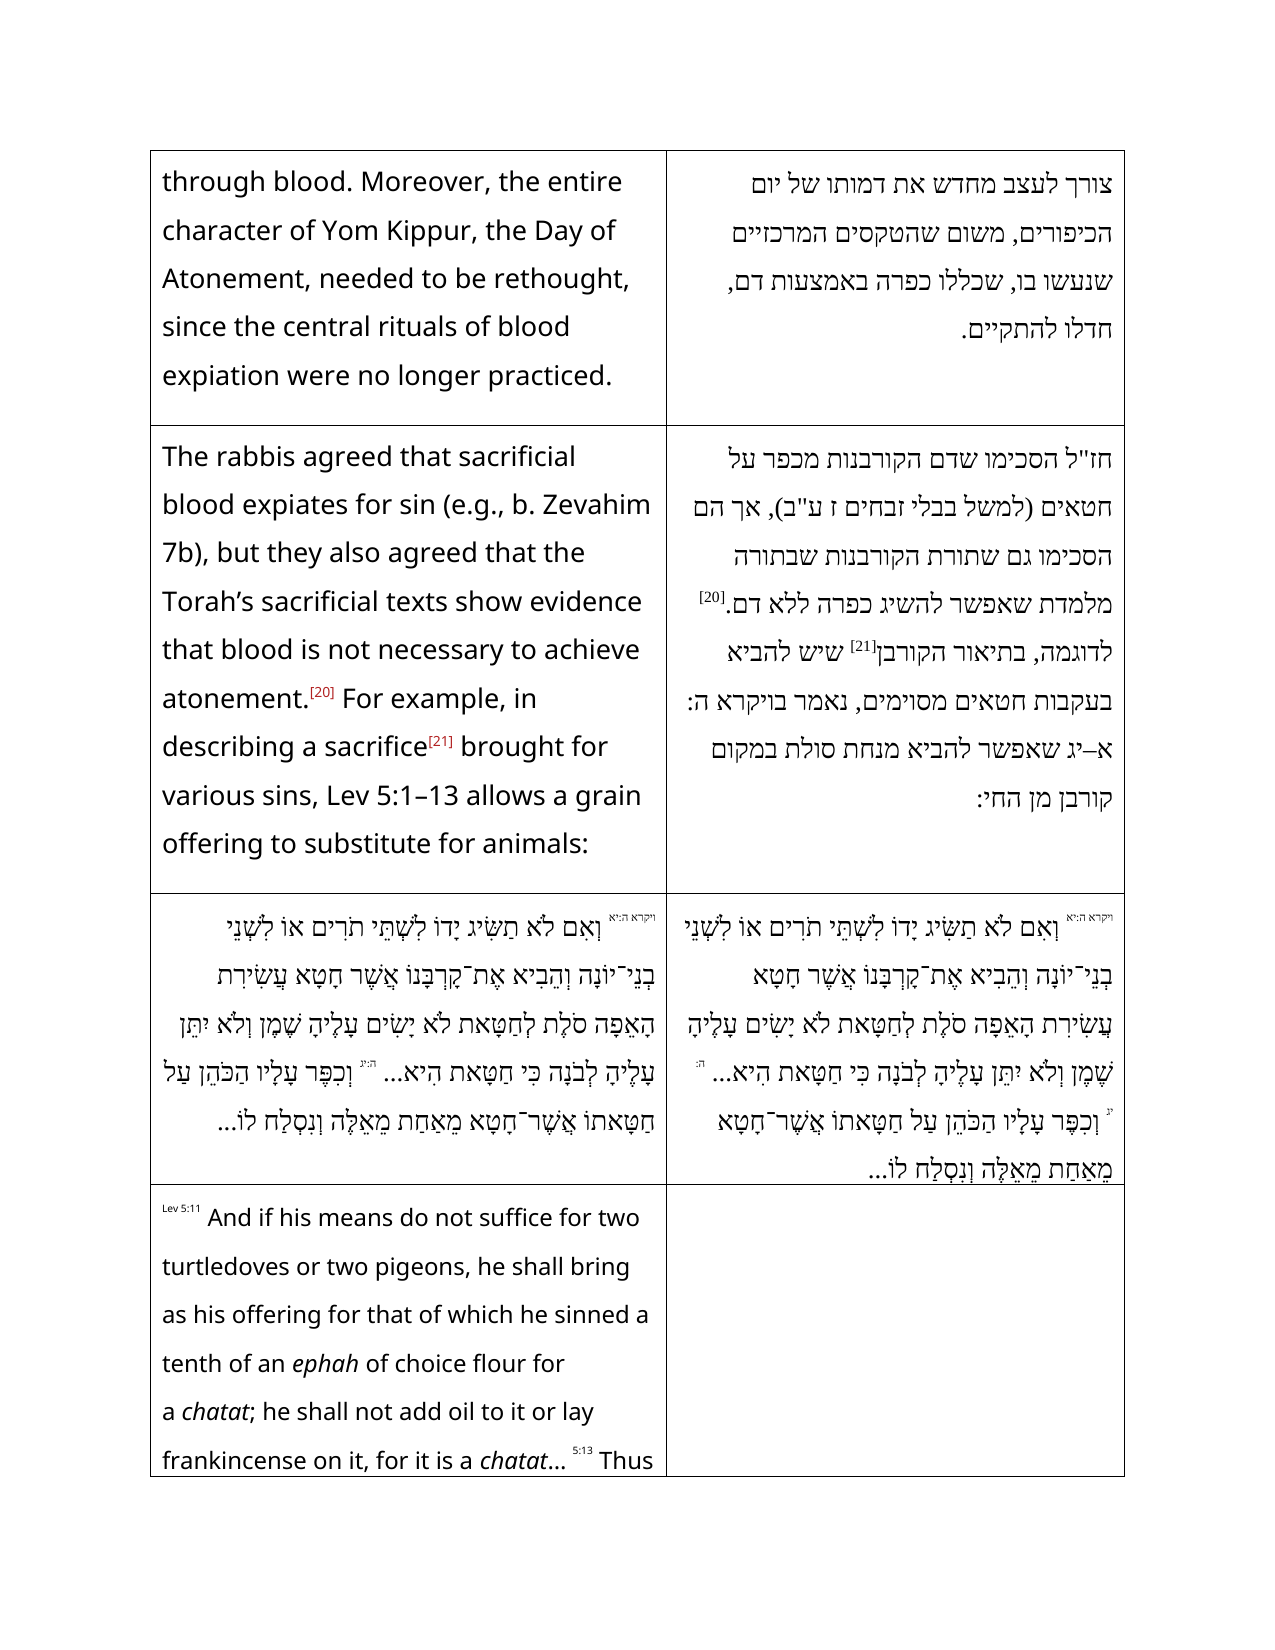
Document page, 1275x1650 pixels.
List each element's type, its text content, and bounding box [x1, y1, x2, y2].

table_cell חז"ל הסכימו שדם הקורבנות מכפר על חטאים (למשל בבלי זבחים ז ע"ב), אך הם הסכימו גם שתורת הקורבנות שבתורה מלמדת שאפשר להשיג כפרה ללא דם.[20] לדוגמה, בתיאור הקורבן[21] שיש להביא בעקבות חטאים מסוימים, נאמר בויקרא ה:א–יג שאפשר להביא מנחת סולת במקום קורבן מן החי: [667, 426, 1124, 893]
table_cell ויקרא ה:יא וְאִם לֹא תַשִּׂיג יָדוֹ לִשְׁתֵּי תֹרִים אוֹ לִשְׁנֵי בְנֵי־יוֹנָה וְהֵבִיא אֶת־קָרְבָּנוֹ אֲשֶׁר חָטָא עֲשִׂירִת הָאֵפָה סֹלֶת לְחַטָּאת לֹא יָשִׂים עָלֶיהָ שֶׁמֶן וְלֹא יִתֵּן עָלֶיהָ לְבֹנָה כִּי חַטָּאת הִיא... ה:יג וְכִפֶּר עָלָיו הַכֹּהֵן עַל חַטָּאתוֹ אֲשֶׁר־חָטָא מֵאַחַת מֵאֵלֶּה וְנִסְלַח לוֹ... [151, 894, 666, 1184]
table_cell The rabbis agreed that sacrificial blood expiates for sin (e.g., b. Zevahim 7b), but they also agreed that the Torah’s sacrificial texts show evidence that blood is not necessary to achieve atonement.[20] For example, in describing a sacrifice[21] brought for various sins, Lev 5:1–13 allows a grain offering to substitute for animals: [151, 426, 666, 893]
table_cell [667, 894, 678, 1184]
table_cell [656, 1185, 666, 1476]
table_cell [667, 1185, 1124, 1476]
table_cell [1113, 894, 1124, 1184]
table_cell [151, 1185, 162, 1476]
